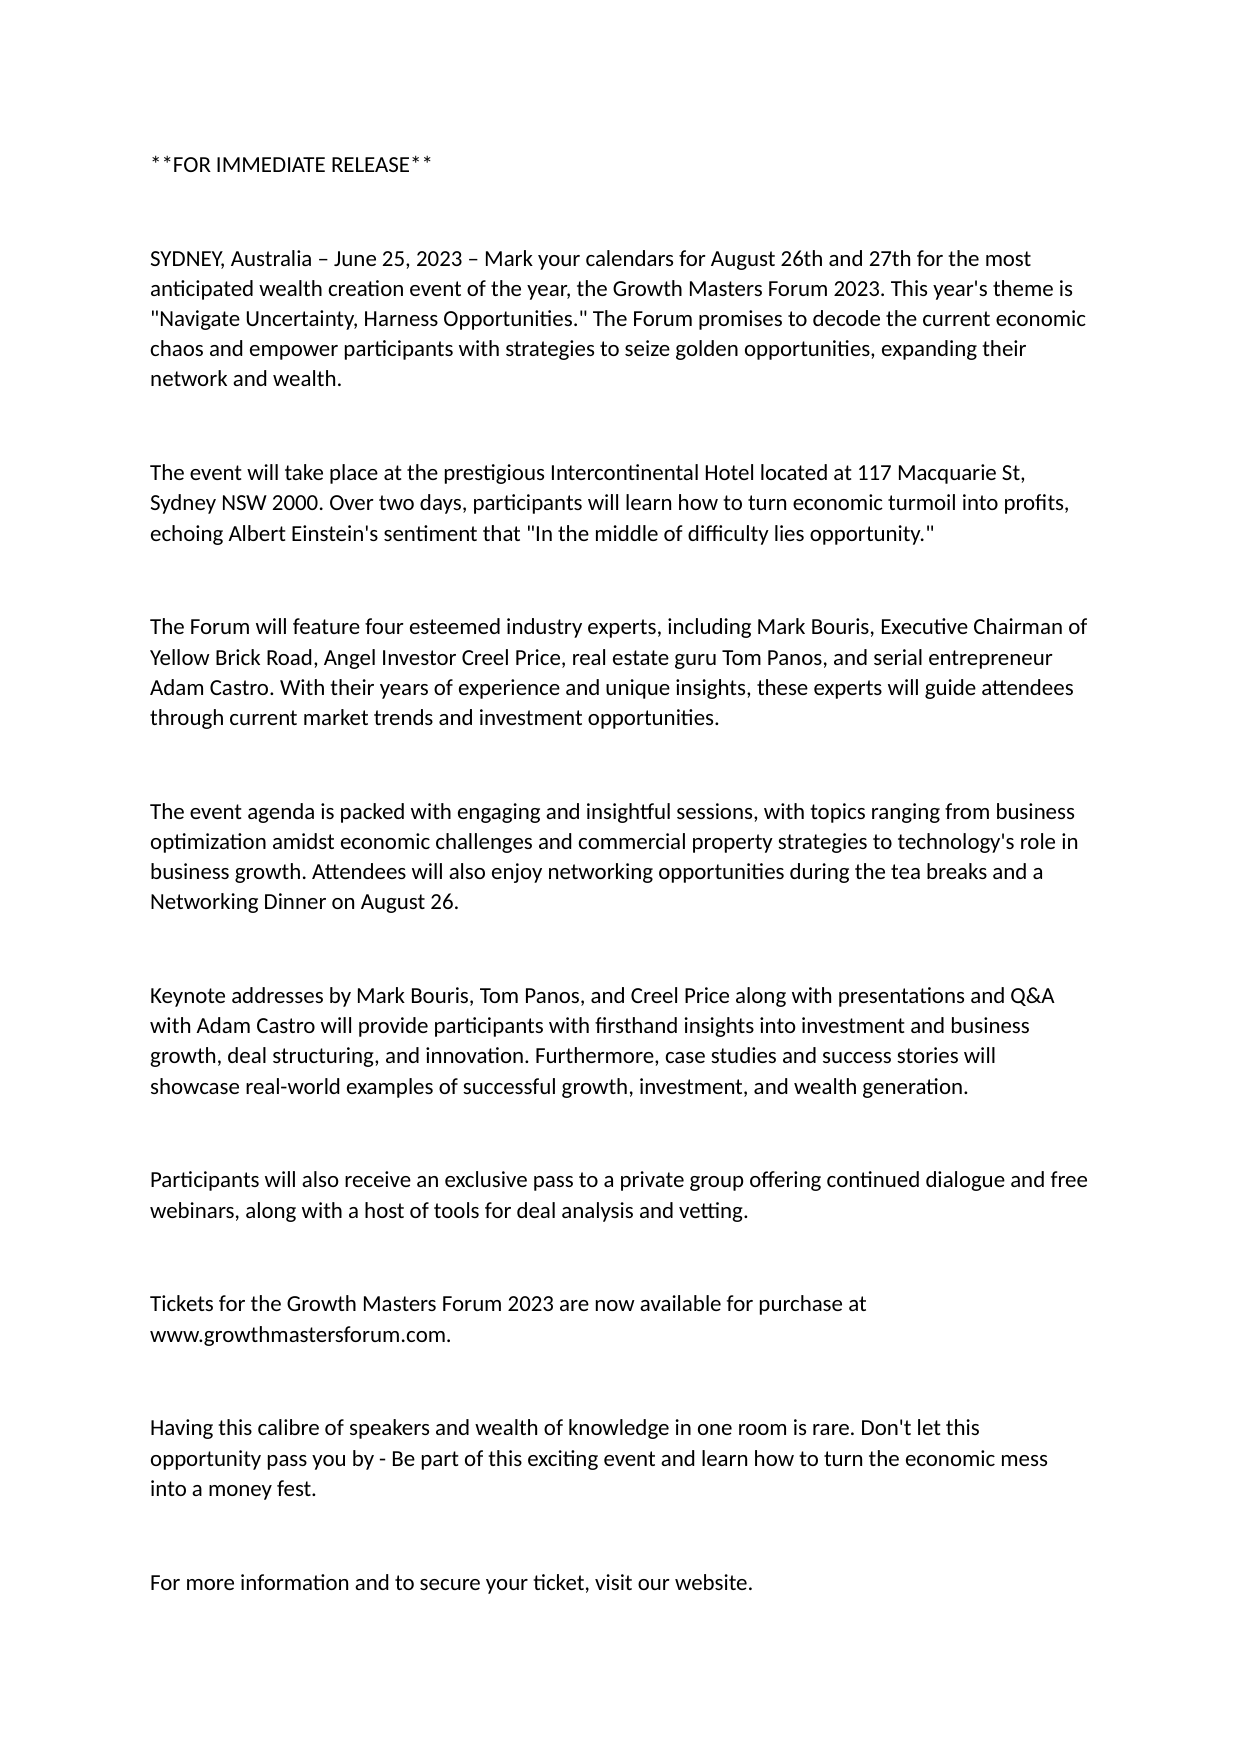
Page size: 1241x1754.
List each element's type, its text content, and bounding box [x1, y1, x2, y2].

text Having this calibre of speakers and wealth of knowledge in one room is rare. Don't let this opportunity pass you by - Be part of this exciting event and learn how to turn the economic mess into a money fest. [150, 1413, 1090, 1502]
text Tickets for the Growth Masters Forum 2023 are now available for purchase at www.growthmastersforum.com. [150, 1289, 1090, 1348]
text For more information and to secure your ticket, visit our website. [150, 1568, 1090, 1596]
text Keynote addresses by Mark Bouris, Tom Panos, and Creel Price along with presentations and Q&A with Adam Castro will provide participants with firsthand insights into investment and business growth, deal structuring, and innovation. Furthermore, case studies and success stories will showcase real-world examples of successful growth, investment, and wealth generation. [150, 981, 1090, 1100]
text The Forum will feature four esteemed industry experts, including Mark Bouris, Executive Chairman of Yellow Brick Road, Angel Investor Creel Price, real estate guru Tom Panos, and serial entrepreneur Adam Castro. With their years of experience and unique insights, these experts will guide attendees through current market trends and investment opportunities. [150, 612, 1090, 731]
text **FOR IMMEDIATE RELEASE** [150, 150, 1090, 178]
text Participants will also receive an exclusive pass to a private group offering continued dialogue and free webinars, along with a host of tools for deal analysis and vetting. [150, 1166, 1090, 1224]
text The event agenda is packed with engaging and insightful sessions, with topics ranging from business optimization amidst economic challenges and commercial property strategies to technology's role in business growth. Attendees will also enjoy networking opportunities during the tea breaks and a Networking Dinner on August 26. [150, 797, 1090, 916]
text The event will take place at the prestigious Intercontinental Hotel located at 117 Macquarie St, Sydney NSW 2000. Over two days, participants will learn how to turn economic turmoil into profits, echoing Albert Einstein's sentiment that "In the middle of difficulty lies opportunity." [150, 458, 1090, 547]
text SYDNEY, Australia – June 25, 2023 – Mark your calendars for August 26th and 27th for the most anticipated wealth creation event of the year, the Growth Masters Forum 2023. This year's theme is "Navigate Uncertainty, Harness Opportunities." The Forum promises to decode the current economic chaos and empower participants with strategies to seize golden opportunities, expanding their network and wealth. [150, 244, 1090, 393]
